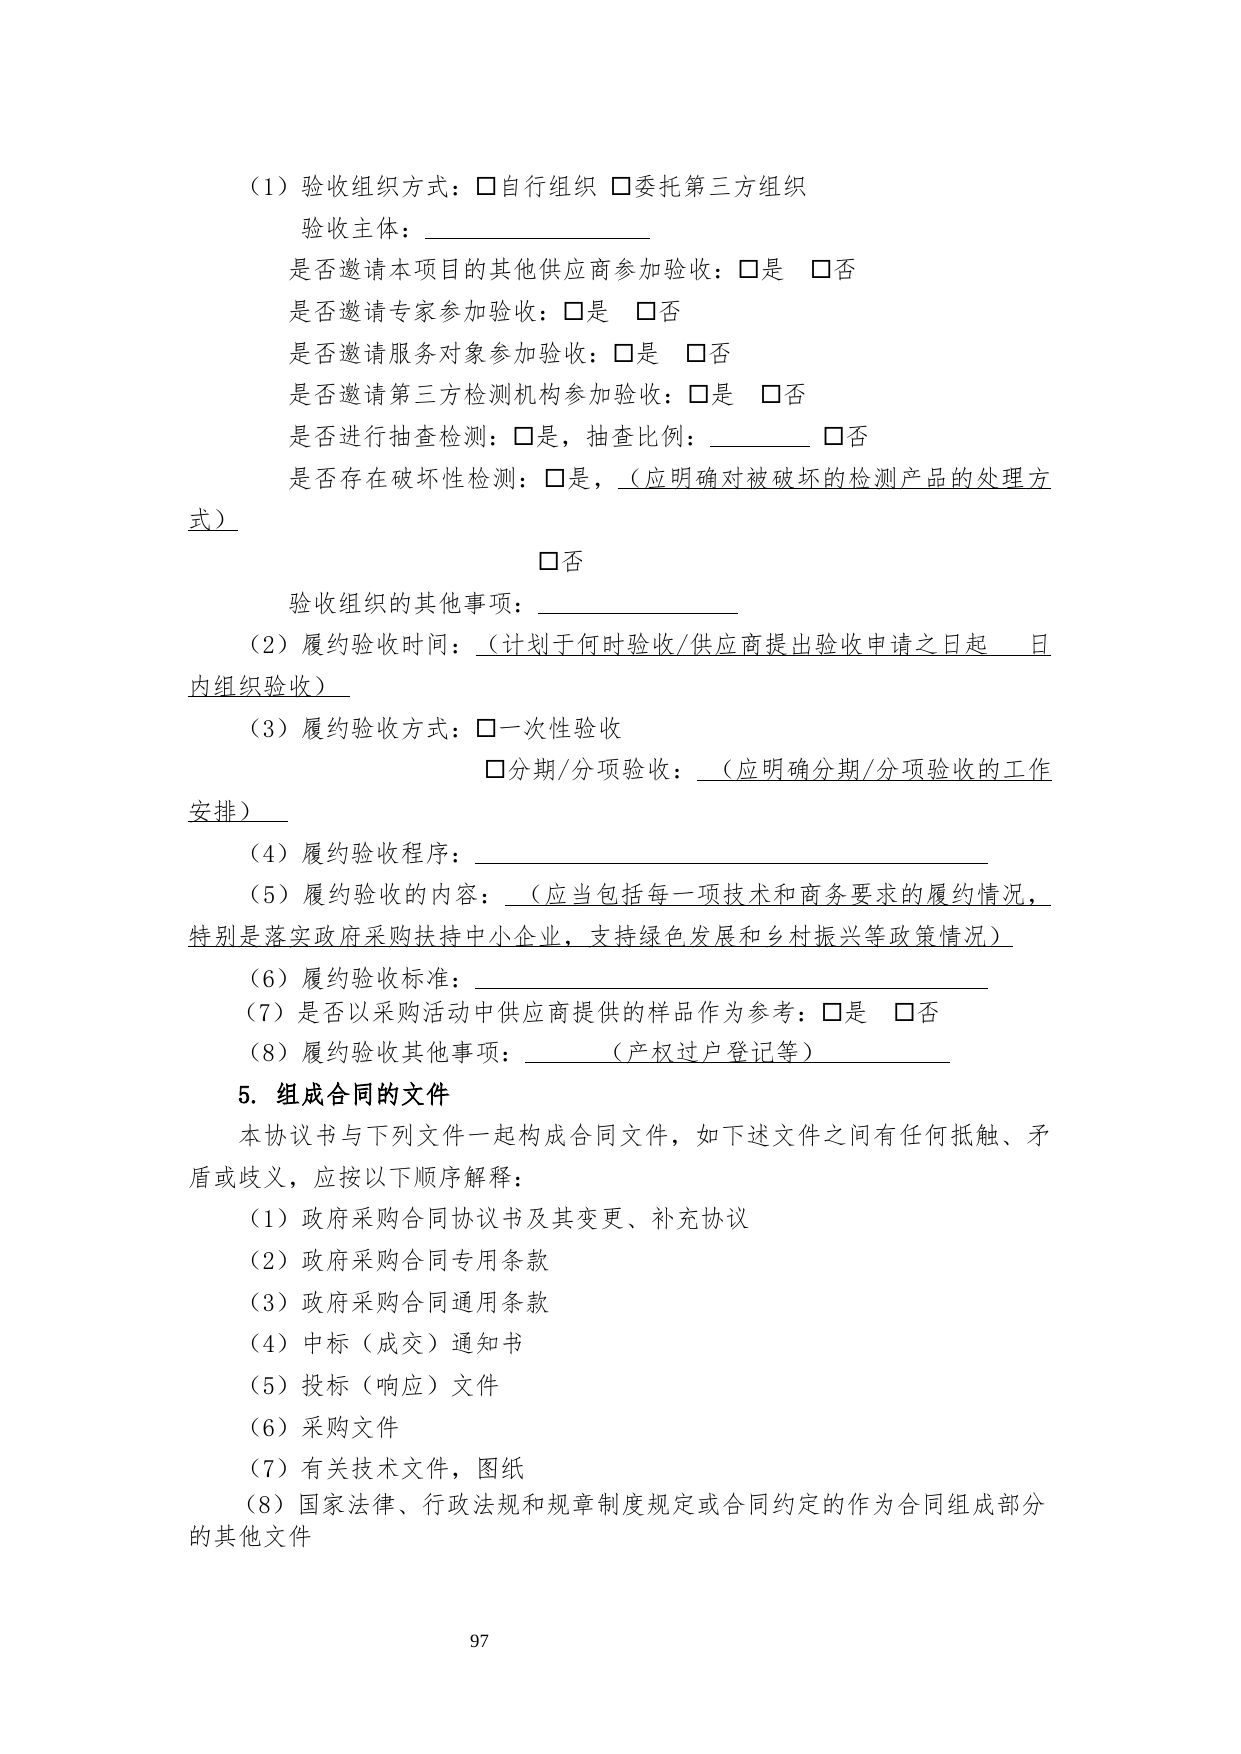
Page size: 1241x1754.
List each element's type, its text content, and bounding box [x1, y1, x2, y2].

text （4）履约验收程序： [187, 829, 1053, 870]
text （5）投标（响应）文件 [187, 1361, 1053, 1403]
text 是否邀请专家参加验收：是 否 [187, 287, 1053, 329]
text （2）履约验收时间：（计划于何时验收/供应商提出验收申请之日起 日内组织验收） [187, 620, 1053, 704]
text 是否进行抽查检测：是，抽查比例： 否 [187, 412, 1053, 454]
text 是否邀请第三方检测机构参加验收：是 否 [187, 370, 1053, 412]
text （1）政府采购合同协议书及其变更、补充协议 [187, 1194, 1053, 1236]
text 是否邀请服务对象参加验收：是 否 [187, 329, 1053, 370]
list 验收组织方式：自行组织 委托第三方组织 [187, 162, 1053, 204]
list 验收主体： [187, 204, 1053, 245]
text （8）国家法律、行政法规和规章制度规定或合同约定的作为合同组成部分的其他文件 [187, 1486, 1053, 1551]
text （2）政府采购合同专用条款 [187, 1236, 1053, 1278]
list 组成合同的文件 [187, 1069, 1053, 1111]
text （4）中标（成交）通知书 [187, 1319, 1053, 1361]
text 本协议书与下列文件一起构成合同文件，如下述文件之间有任何抵触、矛盾或歧义，应按以下顺序解释： [187, 1111, 1053, 1194]
text （3）政府采购合同通用条款 [187, 1278, 1053, 1319]
text 是否邀请本项目的其他供应商参加验收：是 否 [187, 245, 1053, 287]
text （5）履约验收的内容： （应当包括每一项技术和商务要求的履约情况，特别是落实政府采购扶持中小企业，支持绿色发展和乡村振兴等政策情况） [187, 870, 1053, 954]
text （6）履约验收标准： [187, 954, 1053, 995]
text 否 [187, 537, 1053, 579]
text （7）是否以采购活动中供应商提供的样品作为参考：是 否 [187, 995, 1053, 1028]
text （7）有关技术文件，图纸 [187, 1444, 1053, 1486]
text （8）履约验收其他事项： （产权过户登记等） [187, 1028, 1053, 1069]
text 验收组织的其他事项： [187, 579, 1053, 620]
text 分期/分项验收： （应明确分期/分项验收的工作安排） [187, 745, 1053, 829]
text （6）采购文件 [187, 1403, 1053, 1444]
text 是否存在破坏性检测：是，（应明确对被破坏的检测产品的处理方式） [187, 454, 1053, 537]
text （3）履约验收方式：一次性验收 [187, 704, 1053, 745]
